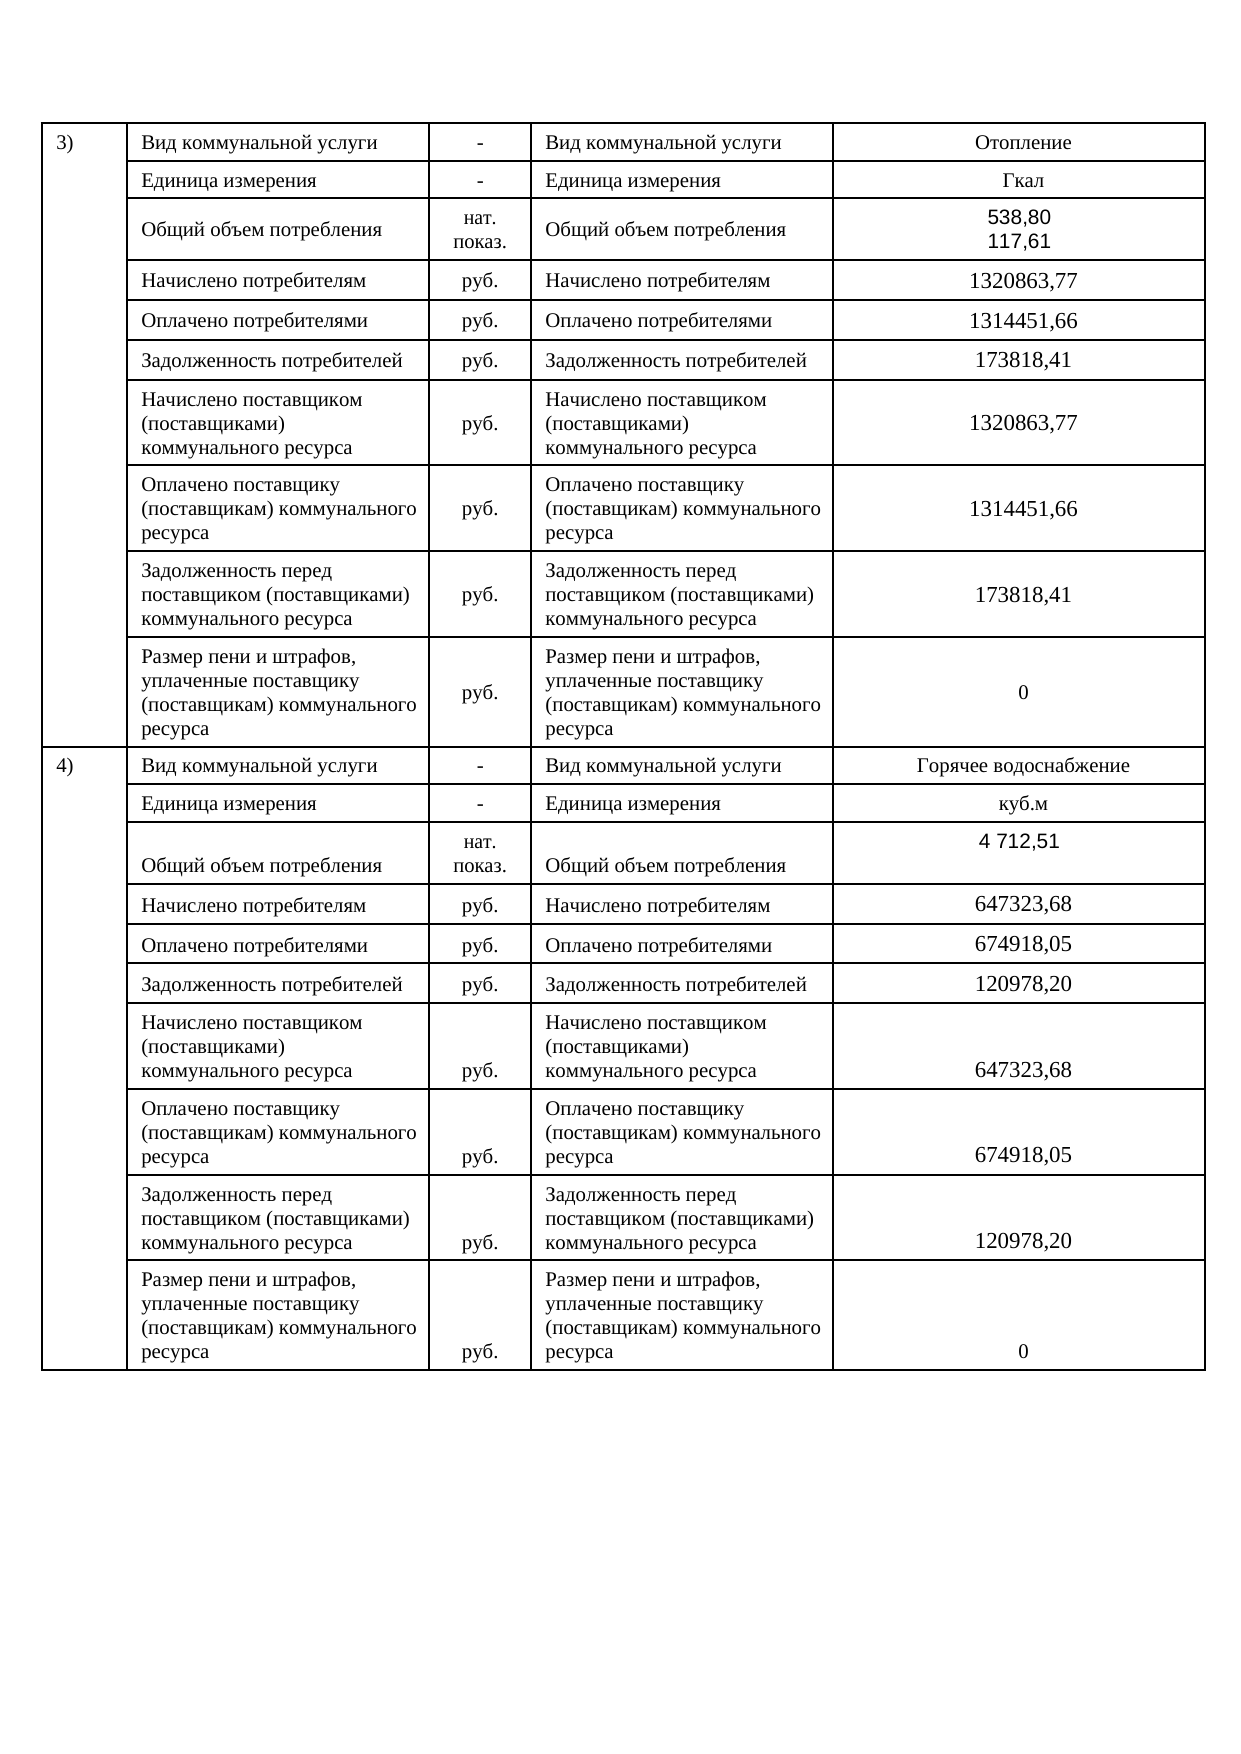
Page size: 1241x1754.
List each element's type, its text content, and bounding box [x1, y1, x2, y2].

table_cell Оплачено поставщику (поставщикам) коммунального ресурса [128, 466, 428, 550]
table_cell руб. [430, 1261, 530, 1369]
table_cell Вид коммунальной услуги [532, 748, 832, 783]
table_cell Задолженность перед поставщиком (поставщиками) коммунального ресурса [532, 1176, 832, 1259]
table_cell Единица измерения [532, 785, 832, 821]
table_cell - [430, 162, 530, 197]
table_cell Общий объем потребления [532, 199, 832, 259]
table_cell Размер пени и штрафов, уплаченные поставщику (поставщикам) коммунального ресурса [532, 638, 832, 746]
table_cell - [430, 748, 530, 783]
table_cell 647323,68 [834, 1004, 1204, 1088]
table_cell руб. [430, 381, 530, 464]
table_cell руб. [430, 964, 530, 1002]
table_cell Задолженность перед поставщиком (поставщиками) коммунального ресурса [128, 1176, 428, 1259]
table_cell Единица измерения [128, 162, 428, 197]
table_header Вид коммунальной услуги [532, 124, 832, 160]
table_cell 1320863,77 [834, 381, 1204, 464]
table_cell Начислено поставщиком (поставщиками) коммунального ресурса [128, 381, 428, 464]
table_cell Размер пени и штрафов, уплаченные поставщику (поставщикам) коммунального ресурса [128, 1261, 428, 1369]
table_cell Оплачено поставщику (поставщикам) коммунального ресурса [532, 466, 832, 550]
table_cell - [430, 785, 530, 821]
table_cell 120978,20 [834, 1176, 1204, 1259]
table_cell Единица измерения [532, 162, 832, 197]
table_cell 538,80 117,61 [834, 199, 1204, 259]
table_cell 4 712,51 [834, 823, 1204, 882]
table_cell 173818,41 [834, 341, 1204, 379]
table_cell 1314451,66 [834, 466, 1204, 550]
table_cell руб. [430, 1004, 530, 1088]
table_cell Общий объем потребления [128, 199, 428, 259]
table_cell 674918,05 [834, 925, 1204, 962]
table_cell Начислено потребителям [128, 261, 428, 299]
table_cell Размер пени и штрафов, уплаченные поставщику (поставщикам) коммунального ресурса [532, 1261, 832, 1369]
table_cell 647323,68 [834, 885, 1204, 922]
table_cell Начислено поставщиком (поставщиками) коммунального ресурса [128, 1004, 428, 1088]
table_cell нат. показ. [430, 823, 530, 882]
table_cell 173818,41 [834, 552, 1204, 636]
table_cell 120978,20 [834, 964, 1204, 1002]
table_cell 1320863,77 [834, 261, 1204, 299]
table_cell Оплачено потребителями [128, 925, 428, 962]
table_cell руб. [430, 301, 530, 339]
table_cell Начислено поставщиком (поставщиками) коммунального ресурса [532, 381, 832, 464]
table_cell Оплачено потребителями [532, 925, 832, 962]
table_cell 0 [834, 638, 1204, 746]
table_cell Начислено потребителям [532, 885, 832, 922]
table_header Вид коммунальной услуги [128, 124, 428, 160]
table_cell Общий объем потребления [128, 823, 428, 882]
table_cell Общий объем потребления [532, 823, 832, 882]
table_cell Размер пени и штрафов, уплаченные поставщику (поставщикам) коммунального ресурса [128, 638, 428, 746]
table_cell руб. [430, 466, 530, 550]
table_cell Начислено потребителям [128, 885, 428, 922]
table_cell Горячее водоснабжение [834, 748, 1204, 783]
table_cell Гкал [834, 162, 1204, 197]
table_cell руб. [430, 885, 530, 922]
table_cell Задолженность потребителей [128, 964, 428, 1002]
table_cell 4) [43, 748, 126, 1369]
table_header Отопление [834, 124, 1204, 160]
table_cell Начислено потребителям [532, 261, 832, 299]
table_cell 0 [834, 1261, 1204, 1369]
table_cell руб. [430, 925, 530, 962]
table_cell руб. [430, 552, 530, 636]
table_cell Оплачено поставщику (поставщикам) коммунального ресурса [128, 1090, 428, 1174]
table_cell руб. [430, 638, 530, 746]
table_cell руб. [430, 341, 530, 379]
table_header 3) [43, 124, 126, 746]
table_cell Задолженность потребителей [532, 341, 832, 379]
table_cell Задолженность перед поставщиком (поставщиками) коммунального ресурса [532, 552, 832, 636]
table_cell Вид коммунальной услуги [128, 748, 428, 783]
table_cell Оплачено поставщику (поставщикам) коммунального ресурса [532, 1090, 832, 1174]
table_cell Задолженность потребителей [128, 341, 428, 379]
table_cell 1314451,66 [834, 301, 1204, 339]
table_cell руб. [430, 261, 530, 299]
table_cell Оплачено потребителями [128, 301, 428, 339]
table_cell Задолженность перед поставщиком (поставщиками) коммунального ресурса [128, 552, 428, 636]
table_cell нат. показ. [430, 199, 530, 259]
table_header - [430, 124, 530, 160]
table_cell Начислено поставщиком (поставщиками) коммунального ресурса [532, 1004, 832, 1088]
table_cell Оплачено потребителями [532, 301, 832, 339]
table_cell Задолженность потребителей [532, 964, 832, 1002]
table_cell руб. [430, 1176, 530, 1259]
table_cell Единица измерения [128, 785, 428, 821]
table_cell 674918,05 [834, 1090, 1204, 1174]
table_cell руб. [430, 1090, 530, 1174]
table_cell куб.м [834, 785, 1204, 821]
